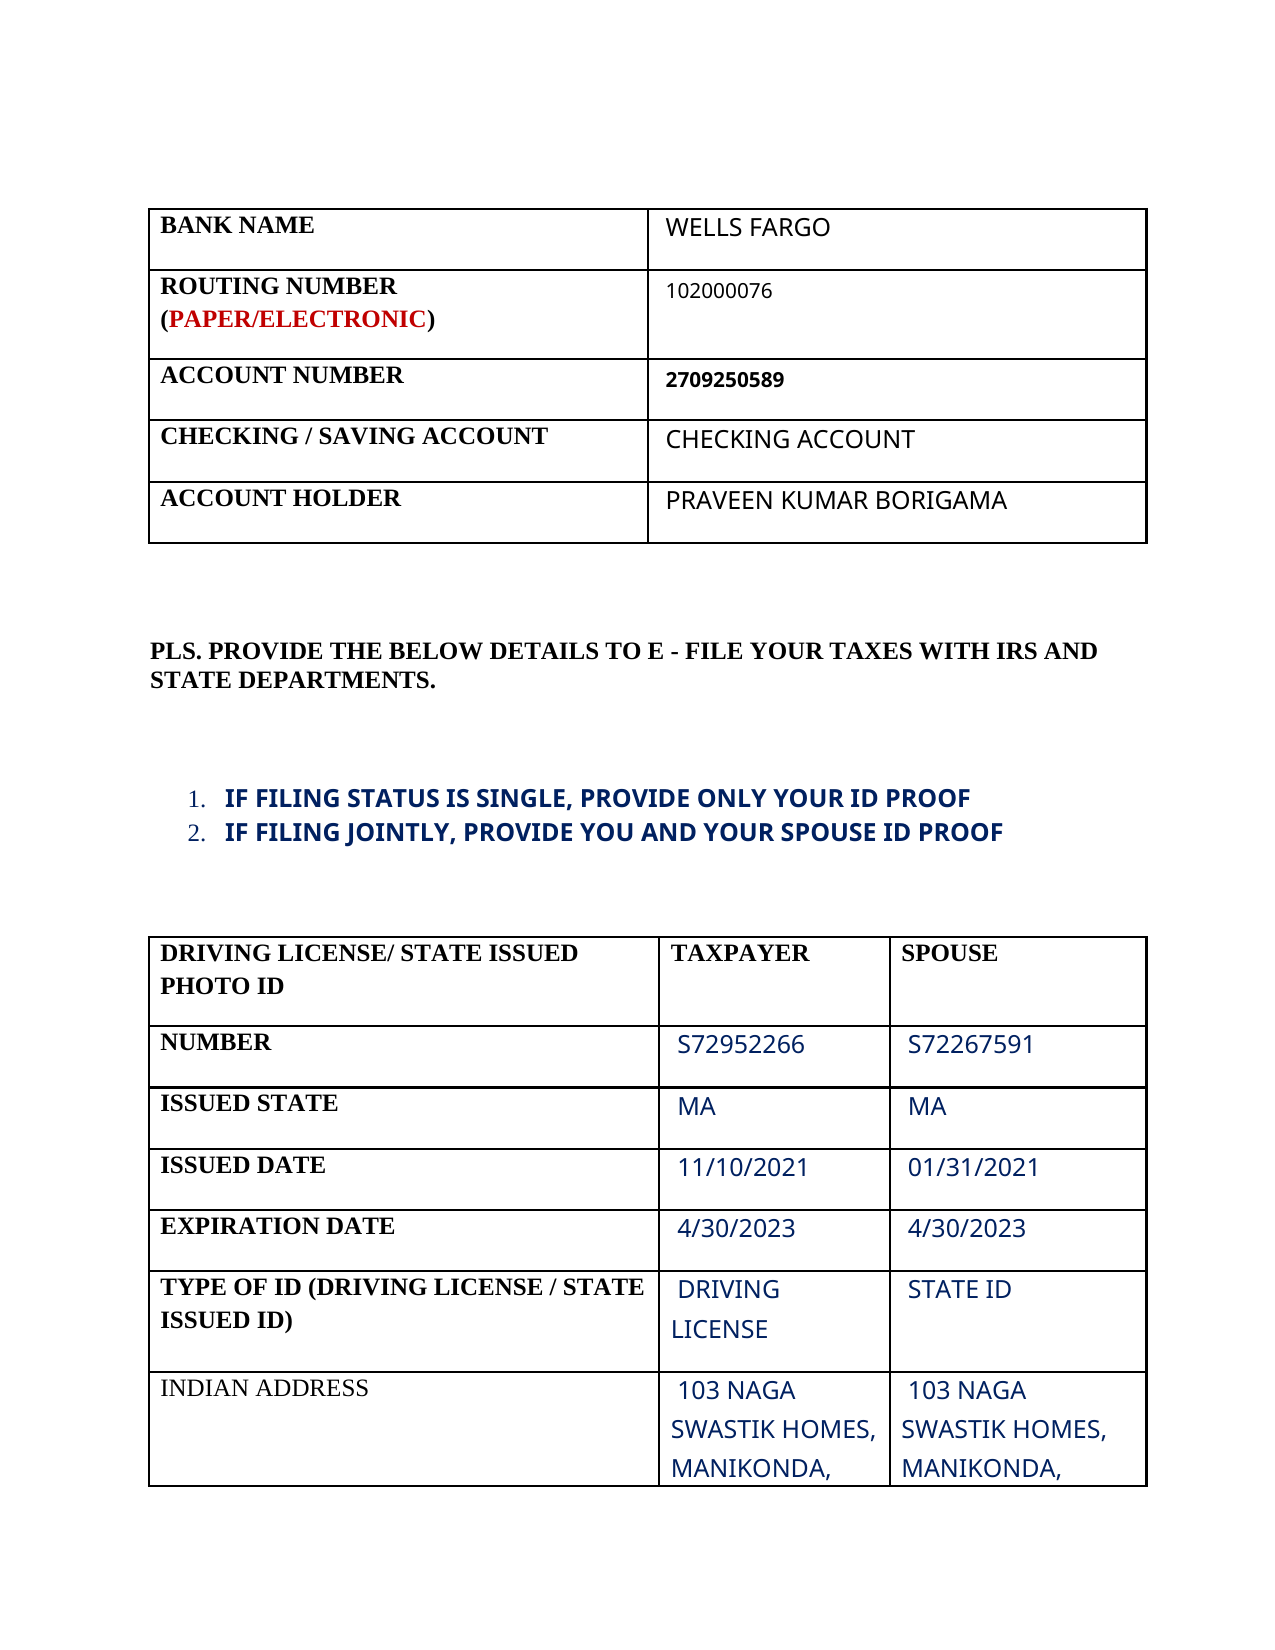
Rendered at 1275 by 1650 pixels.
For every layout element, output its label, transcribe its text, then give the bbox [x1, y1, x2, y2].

text PLS. PROVIDE THE BELOW DETAILS TO E - FILE YOUR TAXES WITH IRS AND STATE DEPARTMENTS. [150, 636, 1125, 694]
list IF FILING JOINTLY, PROVIDE YOU AND YOUR SPOUSE ID PROOF [187, 815, 1125, 849]
table_header TAXPAYER [660, 938, 889, 1025]
table_cell S72952266 [660, 1027, 889, 1086]
table_cell ISSUED DATE [150, 1150, 658, 1209]
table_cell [660, 1373, 889, 1485]
table_cell ACCOUNT HOLDER [150, 483, 647, 542]
table_cell 4/30/2023 [891, 1211, 1145, 1270]
list IF FILING STATUS IS SINGLE, PROVIDE ONLY YOUR ID PROOF [187, 781, 1125, 815]
table_cell 01/31/2021 [891, 1150, 1145, 1209]
table_cell ISSUED STATE [150, 1089, 658, 1148]
table_cell INDIAN ADDRESS [150, 1373, 658, 1485]
table_cell ROUTING NUMBER (PAPER/ELECTRONIC) [150, 271, 647, 358]
table_cell 102000076 [649, 271, 1145, 358]
table_cell STATE ID [891, 1272, 1145, 1371]
table_cell DRIVING LICENSE [660, 1272, 889, 1371]
table_cell 11/10/2021 [660, 1150, 889, 1209]
table_header DRIVING LICENSE/ STATE ISSUED PHOTO ID [150, 938, 658, 1025]
table_cell EXPIRATION DATE [150, 1211, 658, 1270]
table_cell ACCOUNT NUMBER [150, 360, 647, 419]
table_cell CHECKING ACCOUNT [649, 421, 1145, 481]
table_header WELLS FARGO [649, 210, 1145, 269]
table_cell 2709250589 [649, 360, 1145, 419]
table_cell MA [660, 1089, 889, 1148]
table_header BANK NAME [150, 210, 647, 269]
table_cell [891, 1373, 1145, 1485]
table_cell 4/30/2023 [660, 1211, 889, 1270]
table_cell NUMBER [150, 1027, 658, 1086]
table_cell S72267591 [891, 1027, 1145, 1086]
table_header SPOUSE [891, 938, 1145, 1025]
table_cell PRAVEEN KUMAR BORIGAMA [649, 483, 1145, 542]
table_cell MA [891, 1089, 1145, 1148]
table_cell CHECKING / SAVING ACCOUNT [150, 421, 647, 481]
table_cell TYPE OF ID (DRIVING LICENSE / STATE ISSUED ID) [150, 1272, 658, 1371]
